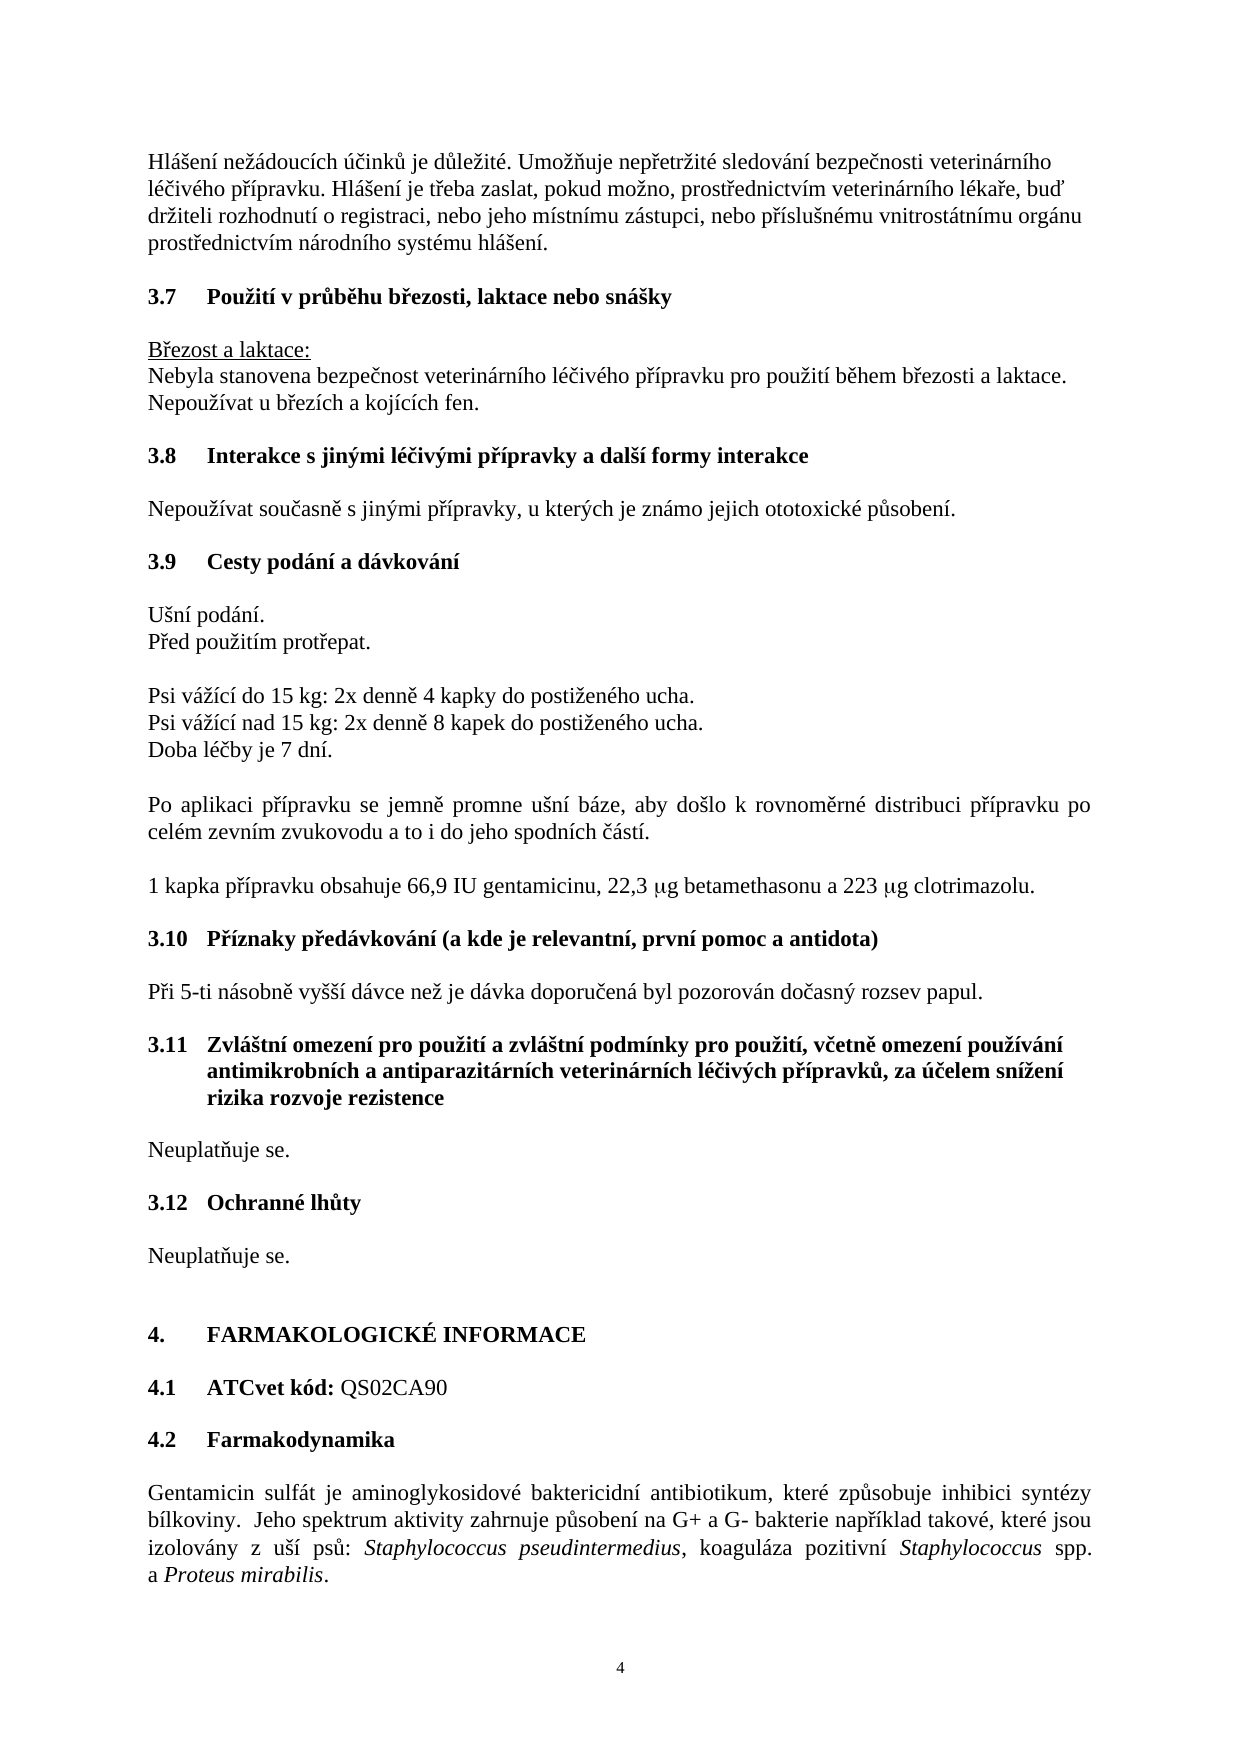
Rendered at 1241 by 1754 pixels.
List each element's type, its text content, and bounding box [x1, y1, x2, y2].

text 3.7 Použití v průběhu březosti, laktace nebo snášky [148, 283, 1093, 309]
text 3.11 Zvláštní omezení pro použití a zvláštní podmínky pro použití, včetně omezení používání antimikrobních a antiparazitárních veterinárních léčivých přípravků, za účelem snížení rizika rozvoje rezistence [148, 1031, 1093, 1110]
text 1 kapka přípravku obsahuje 66,9 IU gentamicinu, 22,3 g betamethasonu a 223 g clotrimazolu. [148, 872, 1093, 899]
text Psi vážící nad 15 kg: 2x denně 8 kapek do postiženého ucha. [148, 709, 1093, 736]
text Gentamicin sulfát je aminoglykosidové baktericidní antibiotikum, které způsobuje inhibici syntézy bílkoviny. Jeho spektrum aktivity zahrnuje působení na G+ a G- bakterie například takové, které jsou izolovány z uší psů: Staphylococcus pseudintermedius, koaguláza pozitivní Staphylococcus spp. a Proteus mirabilis. [148, 1479, 1093, 1587]
text 3.10 Příznaky předávkování (a kde je relevantní, první pomoc a antidota) [148, 925, 1093, 951]
text 3.8 Interakce s jinými léčivými přípravky a další formy interakce [148, 442, 1093, 468]
text Neuplatňuje se. [148, 1137, 1093, 1163]
text 3.9 Cesty podání a dávkování [148, 548, 1093, 574]
text 3.12 Ochranné lhůty [148, 1189, 1093, 1216]
text Ušní podání. [148, 601, 1093, 628]
text Po aplikaci přípravku se jemně promne ušní báze, aby došlo k rovnoměrné distribuci přípravku po celém zevním zvukovodu a to i do jeho spodních částí. [148, 790, 1093, 844]
text Nebyla stanovena bezpečnost veterinárního léčivého přípravku pro použití během březosti a laktace. [148, 362, 1093, 388]
text 4.1 ATCvet kód: QS02CA90 [148, 1374, 1093, 1400]
text Hlášení nežádoucích účinků je důležité. Umožňuje nepřetržité sledování bezpečnosti veterinárního léčivého přípravku. Hlášení je třeba zaslat, pokud možno, prostřednictvím veterinárního lékaře, buď držiteli rozhodnutí o registraci, nebo jeho místnímu zástupci, nebo příslušnému vnitrostátnímu orgánu prostřednictvím národního systému hlášení. [148, 148, 1093, 256]
text Neuplatňuje se. [148, 1242, 1093, 1268]
text Před použitím protřepat. [148, 628, 1093, 655]
text 4.2 Farmakodynamika [148, 1426, 1093, 1453]
text Březost a laktace: [148, 336, 1093, 362]
text Nepoužívat u březích a kojících fen. [148, 388, 1093, 416]
text Při 5-ti násobně vyšší dávce než je dávka doporučená byl pozorován dočasný rozsev papul. [148, 978, 1093, 1005]
text Nepoužívat současně s jinými přípravky, u kterých je známo jejich ototoxické působení. [148, 494, 1093, 522]
text Doba léčby je 7 dní. [148, 736, 1093, 763]
text 4. FARMAKOLOGICKÉ INFORMACE [148, 1321, 1093, 1347]
text Psi vážící do 15 kg: 2x denně 4 kapky do postiženého ucha. [148, 682, 1093, 709]
